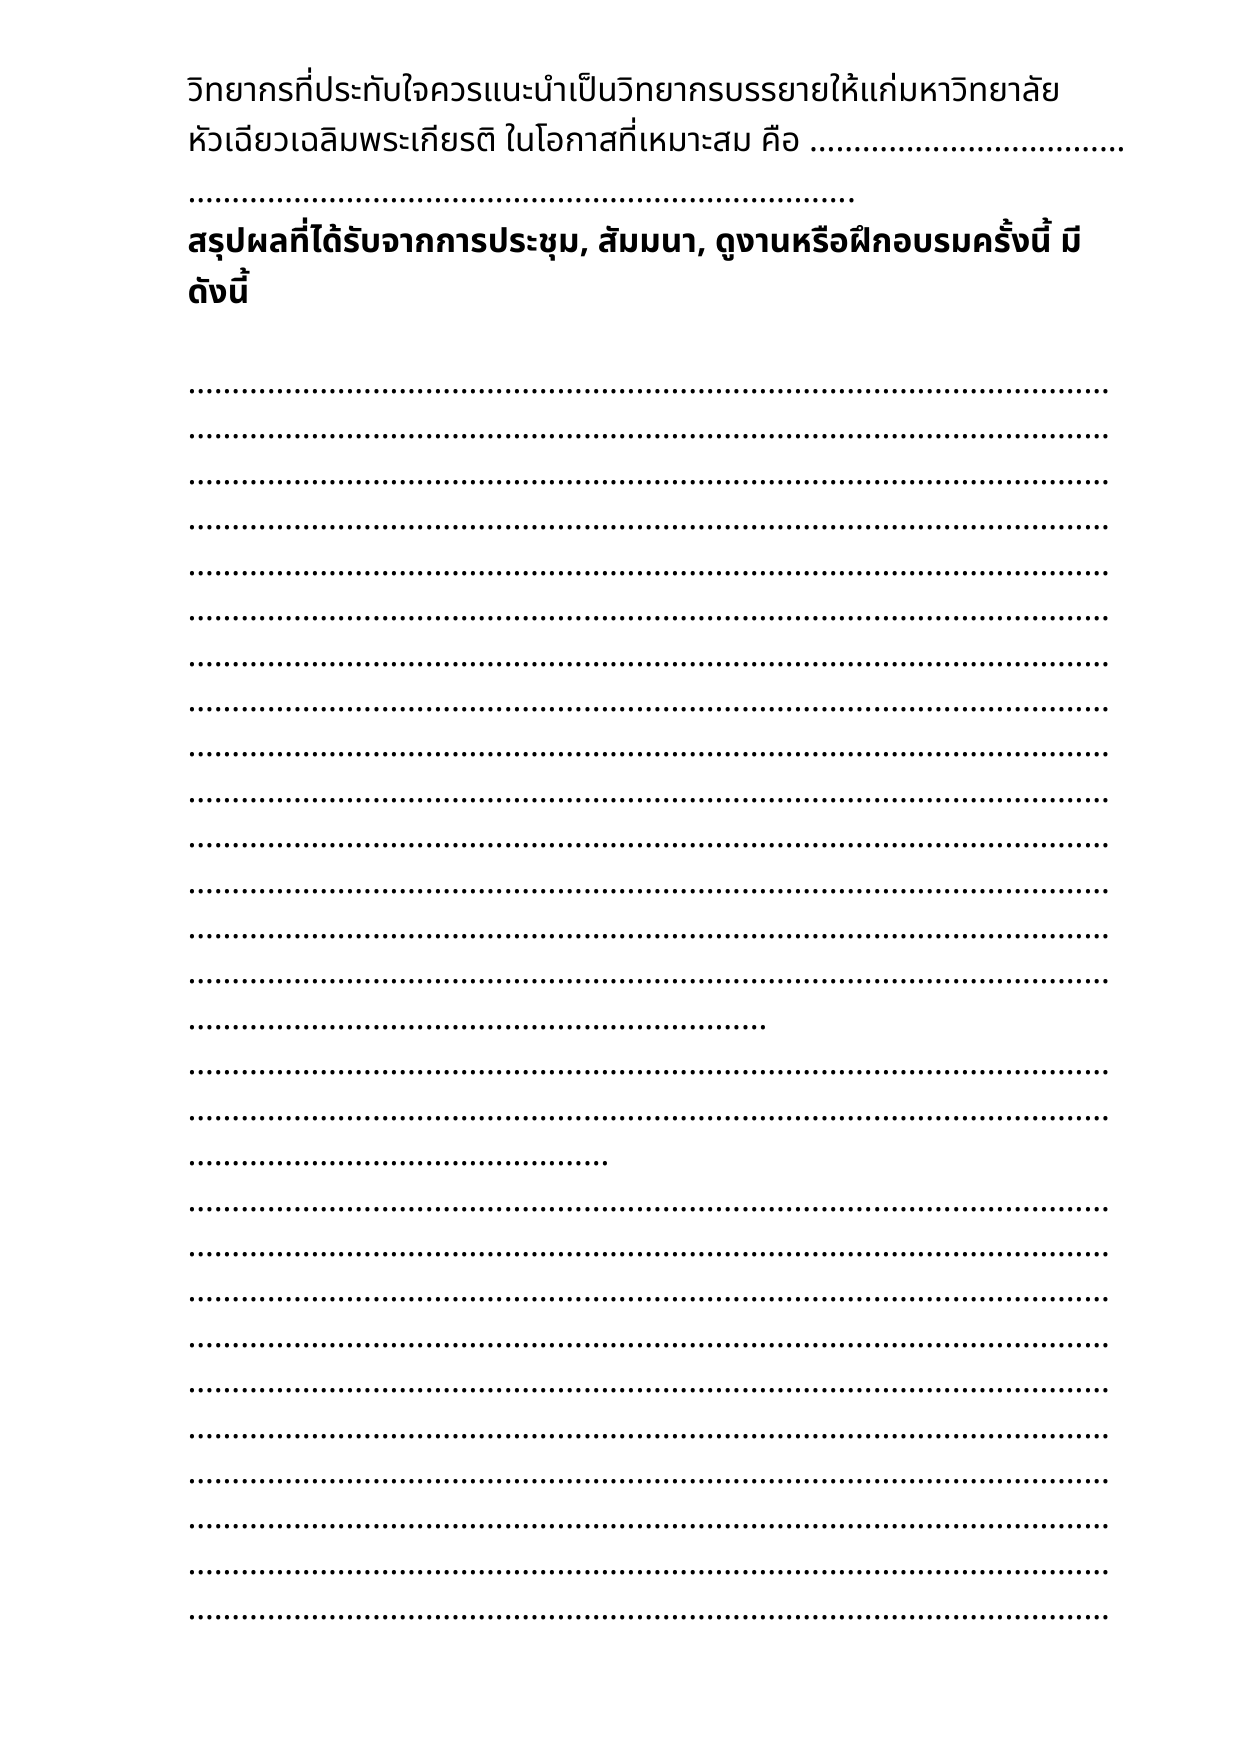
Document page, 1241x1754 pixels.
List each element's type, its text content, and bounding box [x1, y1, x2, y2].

subtitle สรุปผลที่ได้รับจากการประชุม, สัมมนา, ดูงานหรือฝึกอบรมครั้งนี้ มีดังนี้ [187, 217, 1134, 318]
text …………………………………………………………………………………………………………………………………………………………………………………………………………………………………………………………………………………………………………………………………………………………………………………………………………………………………………………………………………………………………………………………………………………………………………………………………………………………………………………………………………………………………………………………………………………………………………………………………………………………………………………………………………………………………………………………………………………………………………………………………………………………………………………………………………………………………………………………………………………………………………………………………………………………………………………………………………………………………………………………………………………………………………………………………………………… [187, 318, 1134, 1039]
text …………………………………………………………………………………………………………………………………………………………………………………………………………………………………… [187, 1039, 1134, 1175]
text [187, 1175, 1134, 1629]
text วิทยากรที่ประทับใจควรแนะนำเป็นวิทยากรบรรยายให้แก่มหาวิทยาลัยหัวเฉียวเฉลิมพระเกียรติ ในโอกาสที่เหมาะสม คือ …………………………………………………………………………………………………. [187, 66, 1134, 217]
